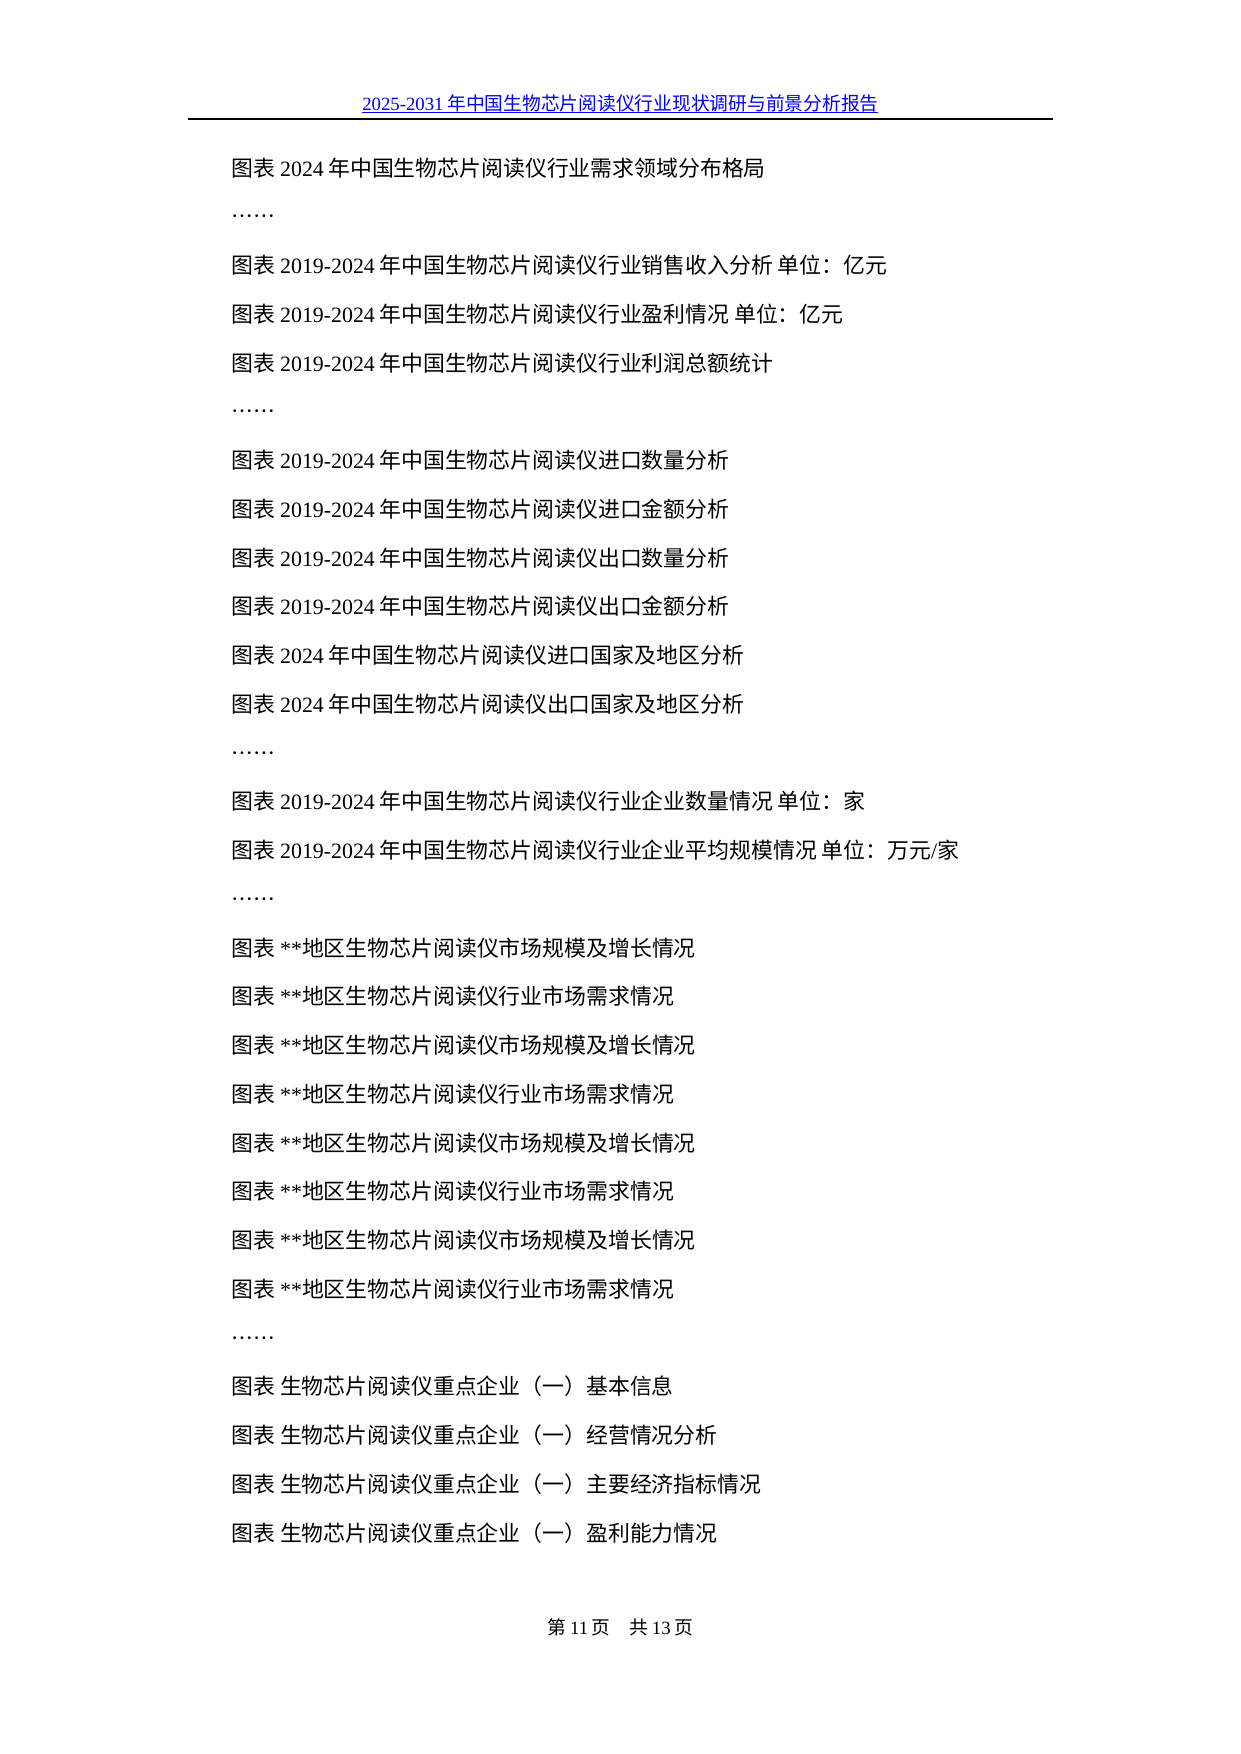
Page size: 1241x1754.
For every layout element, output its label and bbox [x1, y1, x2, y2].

text [187, 150, 1053, 1548]
